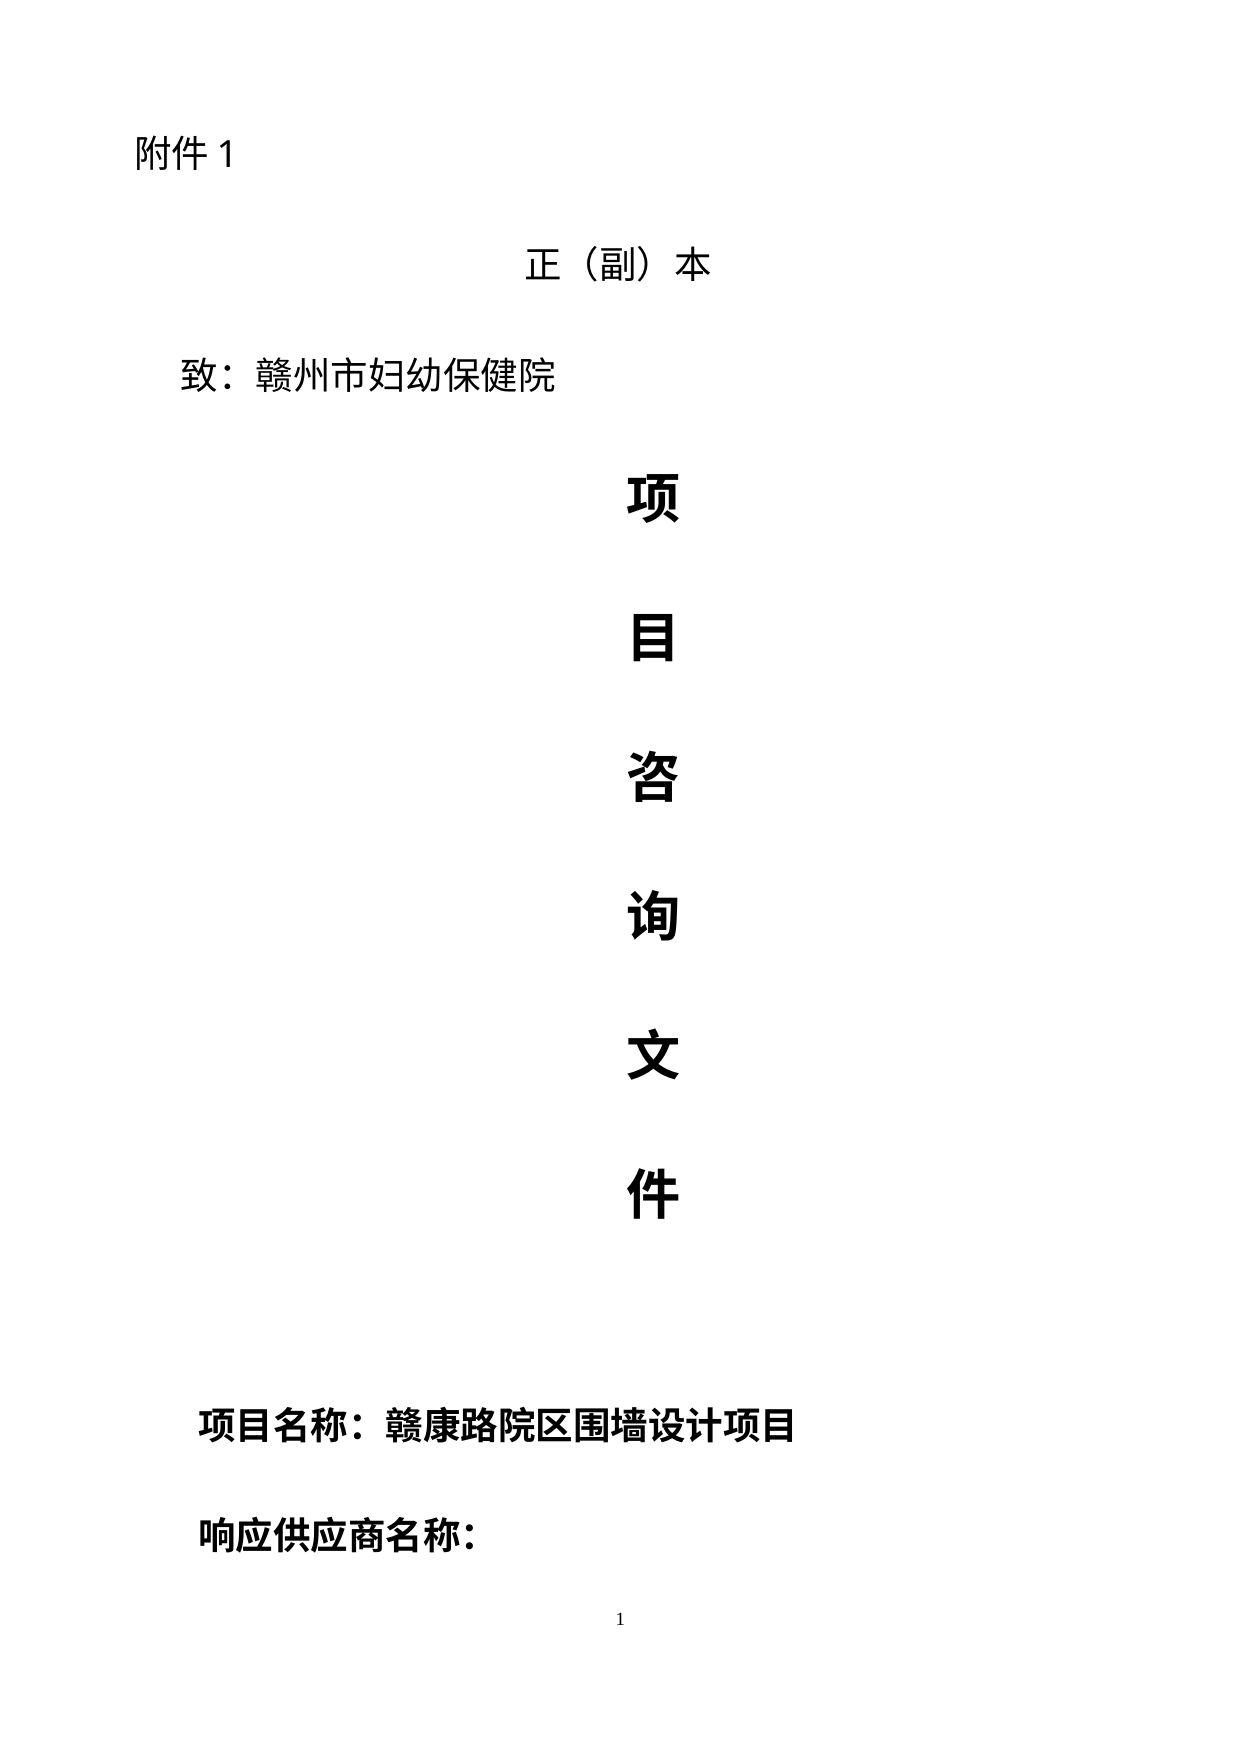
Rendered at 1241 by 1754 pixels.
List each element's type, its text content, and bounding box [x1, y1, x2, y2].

subtitle 件 [124, 1151, 1116, 1230]
subtitle 项 [124, 456, 1116, 534]
subtitle 询 [124, 873, 1116, 952]
subtitle 目 [124, 595, 1116, 673]
subtitle 咨 [124, 734, 1116, 813]
text 响应供应商名称： [124, 1506, 1116, 1560]
subtitle 文 [124, 1012, 1116, 1091]
text 项目名称：赣康路院区围墙设计项目 [124, 1396, 1116, 1450]
text 正（副）本 [124, 235, 1116, 289]
text 附件1 [124, 124, 1116, 178]
text 致：赣州市妇幼保健院 [124, 346, 1116, 400]
